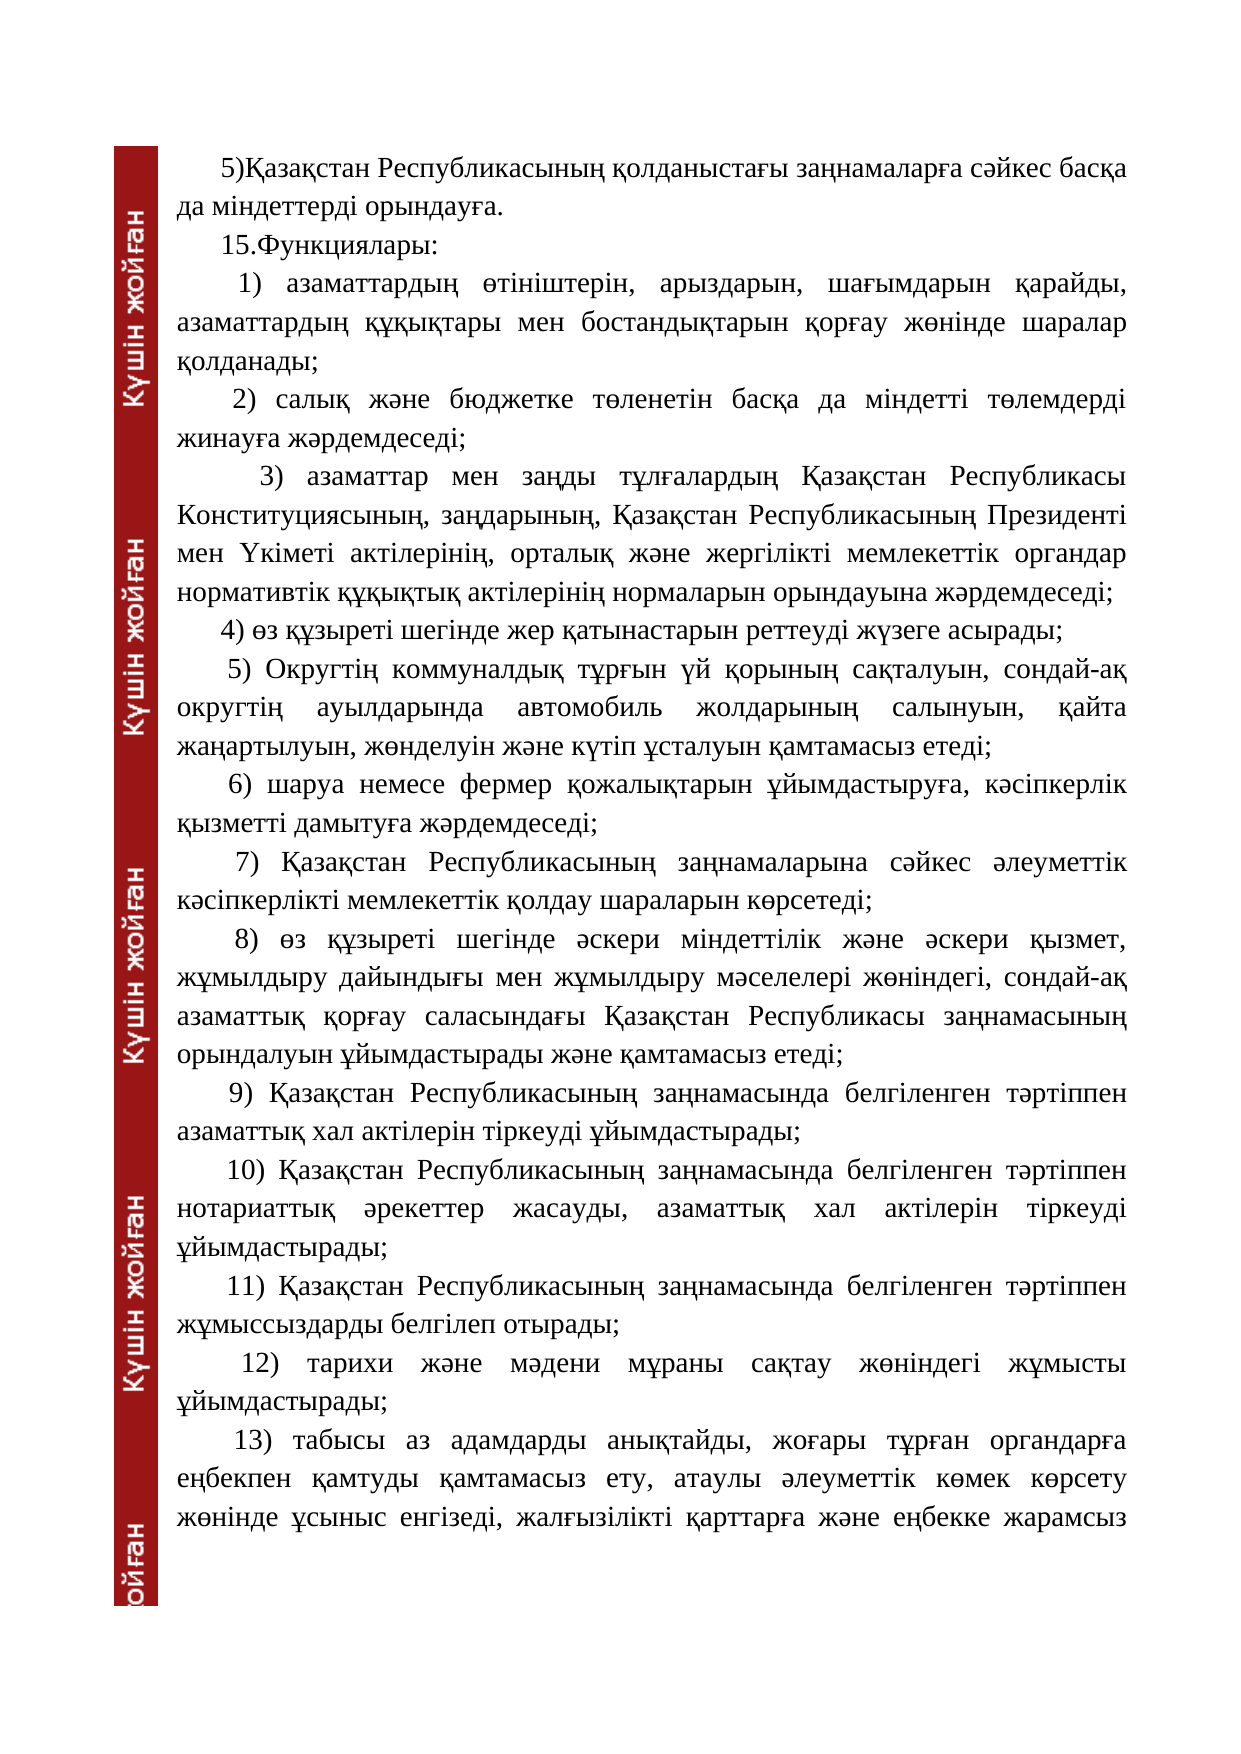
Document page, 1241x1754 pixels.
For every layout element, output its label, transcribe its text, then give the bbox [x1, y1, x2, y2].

picture [114, 1417, 158, 1422]
picture [114, 453, 158, 458]
text 11) Қазақстан Республикасының заңнамасында белгіленген тәртіппен жұмыссыздарды белгілеп отырады; [112, 1268, 1128, 1340]
picture [114, 607, 158, 612]
text 8) өз құзыретi шегiнде әскери мiндеттiлiк және әскери қызмет, жұмылдыру дайындығы мен жұмылдыру мәселелері жөніндегі, сондай-ақ азаматтық қорғау саласындағы Қазақстан Республикасы заңнамасының орындалуын ұйымдастырады және қамтамасыз етедi; [112, 921, 1128, 1070]
text 10) Қазақстан Республикасының заңнамасында белгіленген тәртіппен нотариаттық әрекеттер жасауды, азаматтық хал актілерін тіркеуді ұйымдастырады; [112, 1152, 1128, 1263]
text 6) шаруа немесе фермер қожалықтарын ұйымдастыруға, кәсiпкерлiк қызметтi дамытуға жәрдемдеседi; [112, 767, 1128, 839]
picture [114, 1147, 158, 1152]
text 12) тарихи және мәдени мұраны сақтау жөнiндегi жұмысты ұйымдастырады; [112, 1345, 1128, 1417]
text 5) Округтiң коммуналдық тұрғын үй қорының сақталуын, сондай-ақ округтің ауылдарында автомобиль жолдарының салынуын, қайта жаңартылуын, жөнделуiн және күтiп ұсталуын қамтамасыз етедi; [112, 651, 1128, 762]
text 1) азаматтардың өтiнiштерiн, арыздарын, шағымдарын қарайды, азаматтардың құқықтары мен бостандықтарын қорғау жөнiнде шаралар қолданады; [112, 266, 1128, 376]
picture [114, 839, 158, 844]
picture [114, 222, 158, 227]
picture [114, 1532, 158, 1606]
text 15.Функциялары: [112, 227, 1128, 261]
text 4) өз құзыретi шегiнде жер қатынастарын реттеудi жүзеге асырады; [112, 612, 1128, 646]
picture [114, 376, 158, 381]
picture [114, 1263, 158, 1268]
picture [114, 646, 158, 651]
picture [114, 762, 158, 767]
text 2) салық және бюджетке төленетiн басқа да мiндеттi төлемдердi жинауға жәрдемдеседi; [112, 381, 1128, 453]
text 3) азаматтар мен заңды тұлғалардың Қазақстан Республикасы Конституциясының, заңдарының, Қазақстан Республикасының Президентi мен Yкiметi актiлерiнiң, орталық және жергiлiктi мемлекеттiк органдар нормативтiк құқықтық актілерiнiң нормаларын орындауына жәрдемдеседi; [112, 458, 1128, 607]
picture [114, 146, 158, 150]
text 7) Қазақстан Республикасының заңнамаларына сәйкес әлеуметтік кәсіпкерлікті мемлекеттік қолдау шараларын көрсетеді; [112, 844, 1128, 916]
picture [114, 1070, 158, 1075]
text 9) Қазақстан Республикасының заңнамасында белгіленген тәртіппен азаматтық хал актілерін тіркеуді ұйымдастырады; [112, 1075, 1128, 1147]
picture [114, 261, 158, 266]
picture [114, 916, 158, 921]
picture [114, 1340, 158, 1345]
text 5)Қазақстан Республикасының қолданыстағы заңнамаларға сәйкес басқа да міндеттерді орындауға. [112, 150, 1128, 222]
